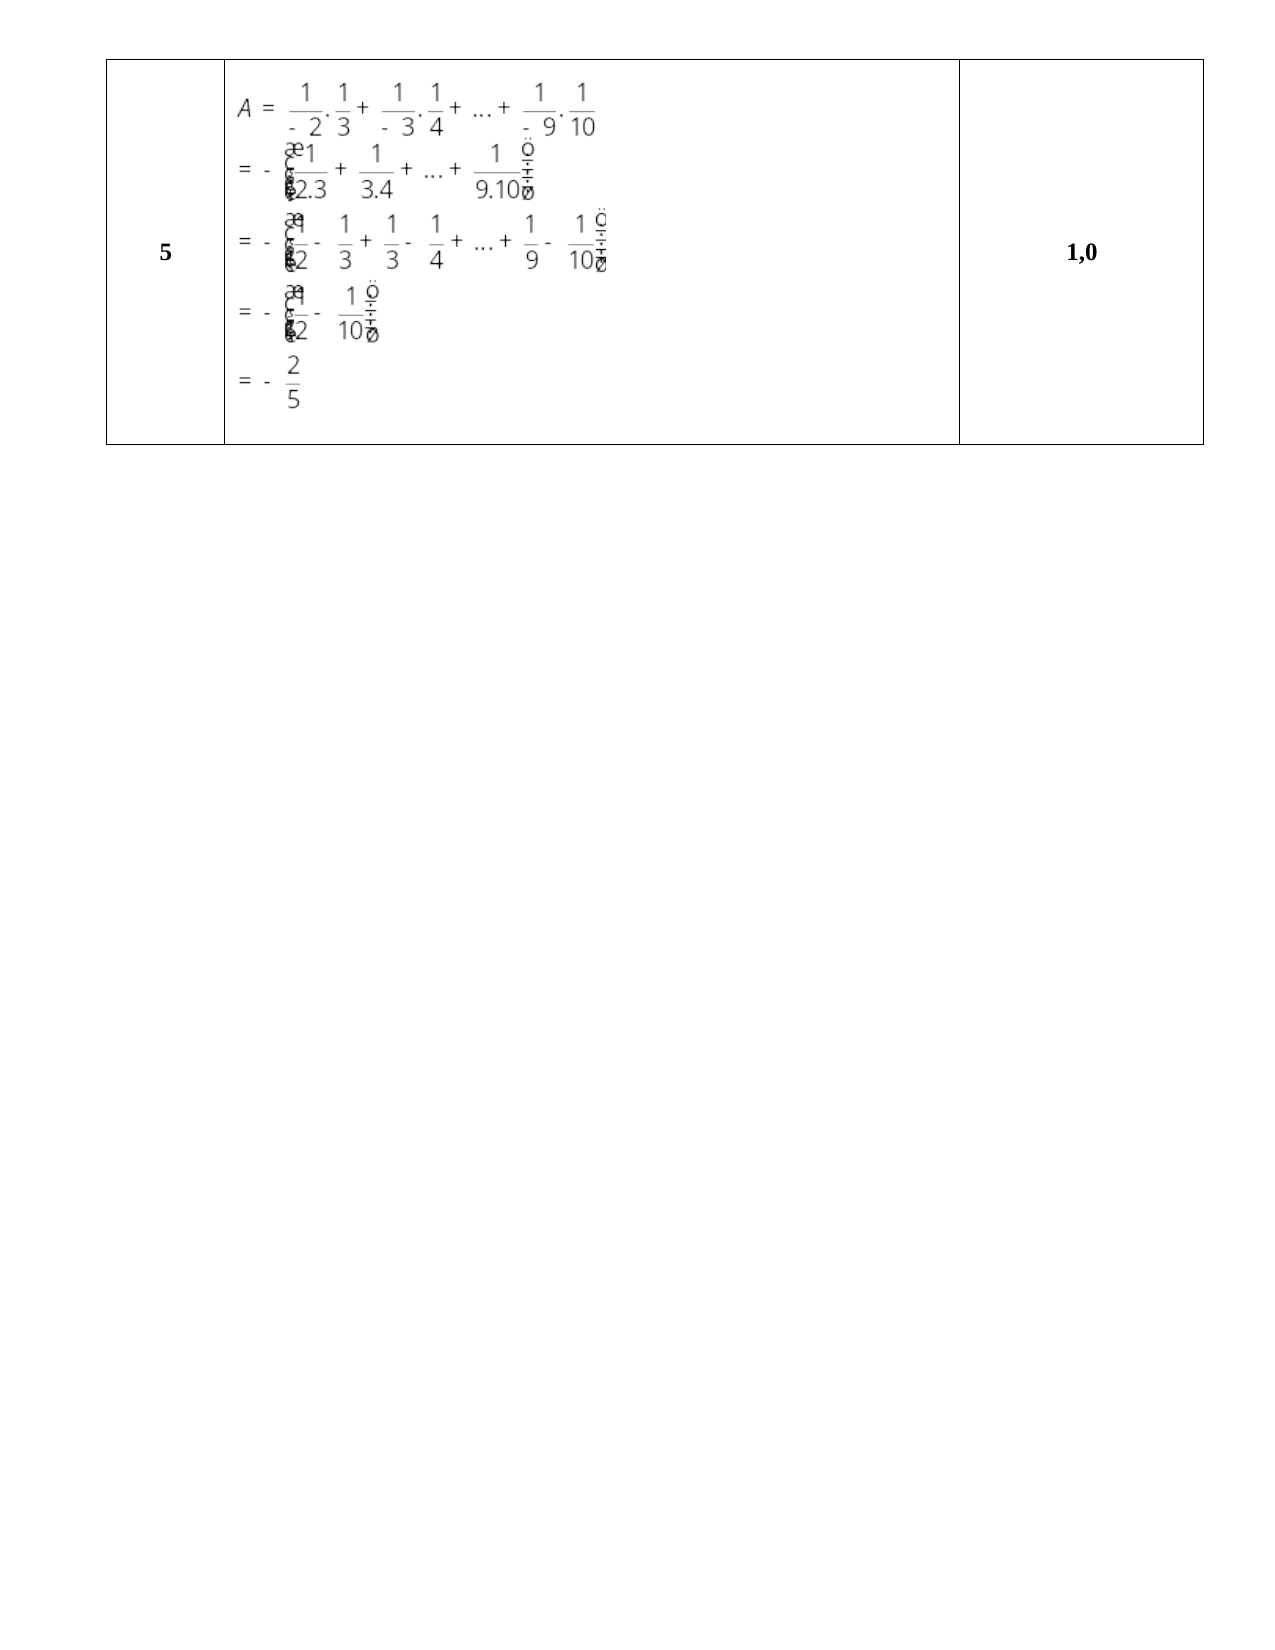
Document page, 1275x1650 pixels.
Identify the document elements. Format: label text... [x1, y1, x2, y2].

table_cell 5 [107, 60, 224, 444]
table_cell [225, 60, 959, 444]
table_cell 1,0 [960, 60, 1203, 444]
